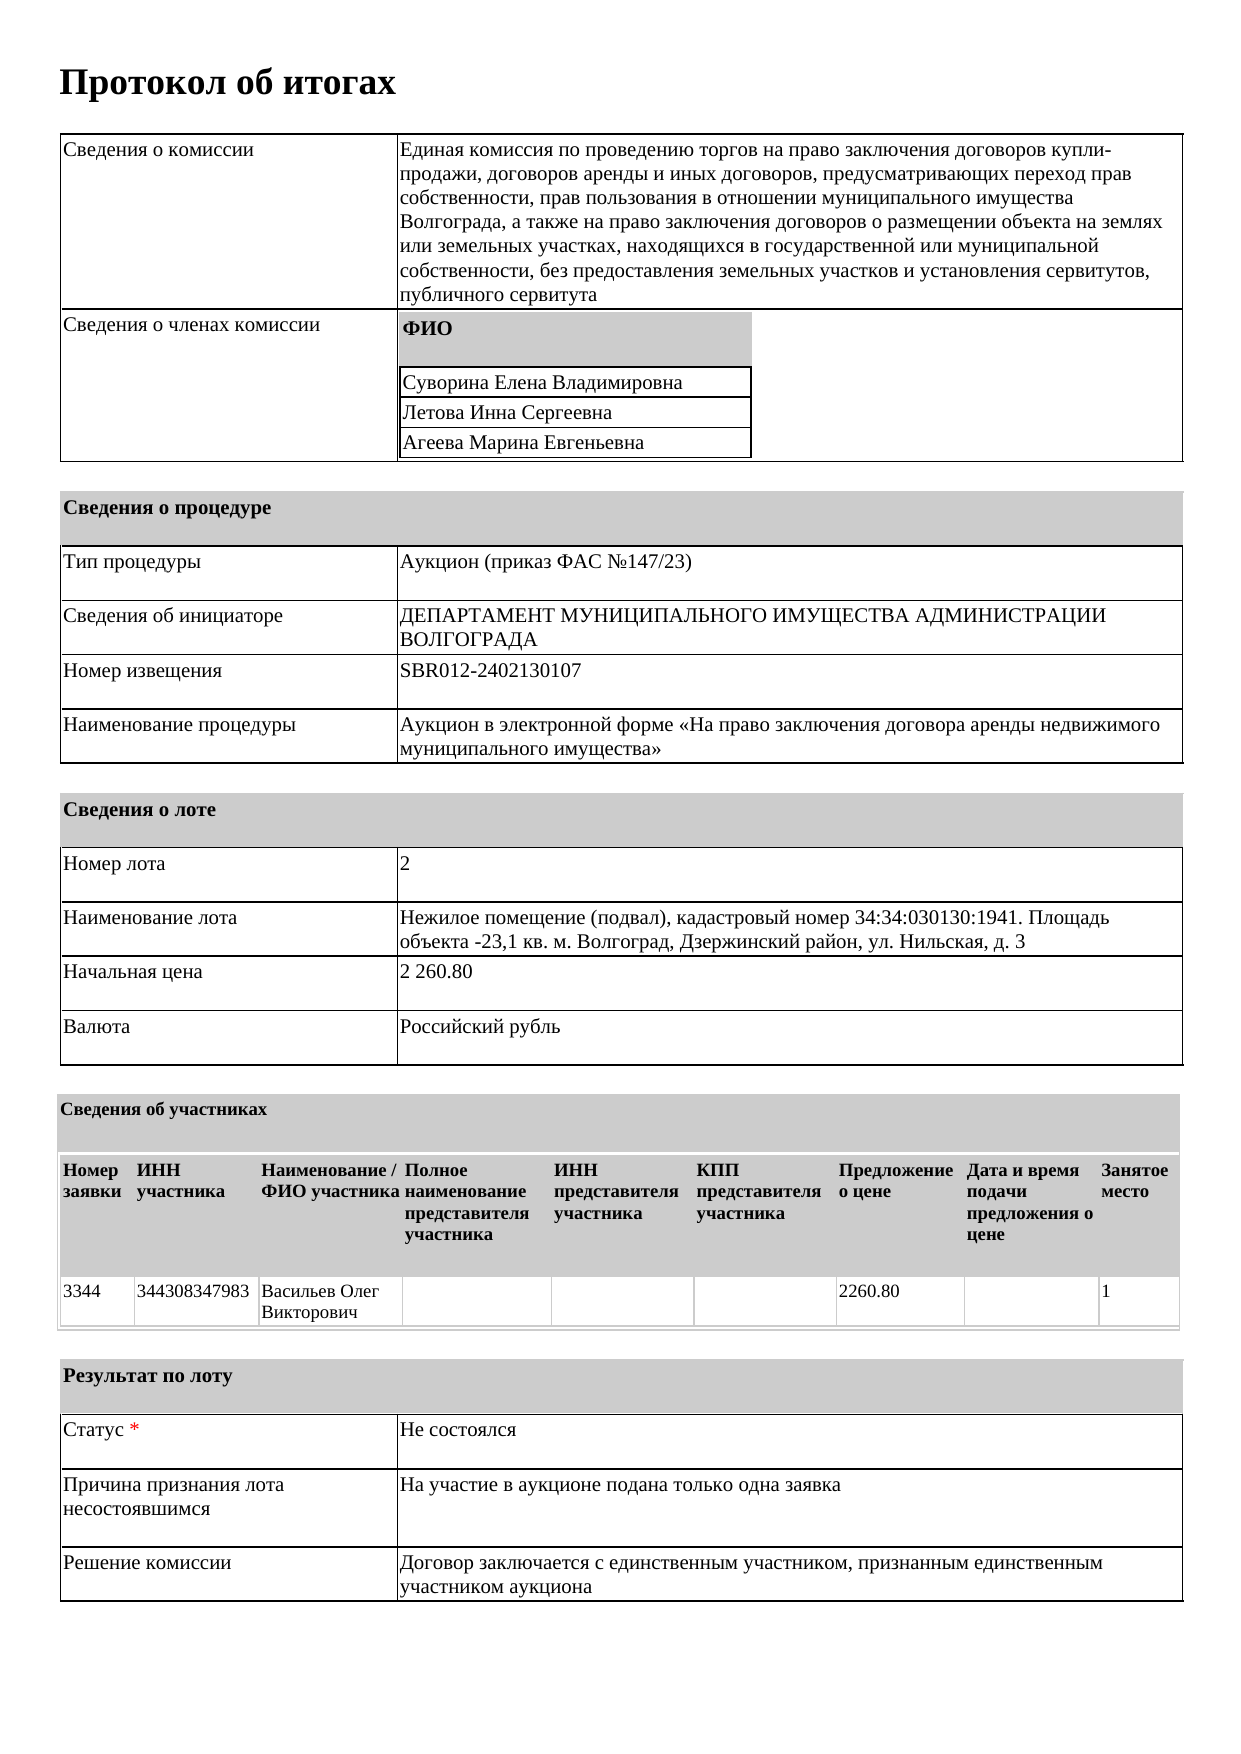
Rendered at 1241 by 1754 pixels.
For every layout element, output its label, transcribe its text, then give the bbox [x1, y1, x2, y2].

table_header Результат по лоту [61, 1361, 1182, 1413]
table_cell Аукцион в электронной форме «На право заключения договора аренды недвижимого муниципального имущества» [398, 710, 1182, 762]
table_cell Решение комиссии [61, 1547, 397, 1600]
table_header Сведения о лоте [61, 794, 1182, 847]
table_cell Сведения об инициаторе [61, 601, 397, 654]
table_header Сведения о процедуре [61, 493, 1182, 545]
table_cell 2 260.80 [398, 957, 1182, 1010]
table_header Сведения об участниках [58, 1096, 1179, 1151]
subtitle Протокол об итогах [59, 59, 1181, 102]
table_cell Номер лота [61, 848, 397, 901]
table_cell Аукцион (приказ ФАС №147/23) [398, 547, 1182, 599]
table_header Сведения о комиссии [61, 135, 397, 308]
table_cell Начальная цена [61, 956, 397, 1010]
table_cell Не состоялся [398, 1415, 1182, 1468]
table_cell На участие в аукционе подана только одна заявка [398, 1470, 1182, 1546]
table_cell Нежилое помещение (подвал), кадастровый номер 34:34:030130:1941. Площадь объекта -23,1 кв. м. Волгоград, Дзержинский район, ул. Нильская, д. 3 [398, 903, 1182, 955]
table_cell Статус * [61, 1415, 397, 1468]
table_cell [398, 310, 1182, 461]
table_cell Валюта [61, 1011, 397, 1064]
table_cell [58, 1152, 1179, 1329]
table_header Единая комиссия по проведению торгов на право заключения договоров купли-продажи, договоров аренды и иных договоров, предусматривающих переход прав собственности, прав пользования в отношении муниципального имущества Волгограда, а также на право заключения договоров о размещении объекта на землях или земельных участках, находящихся в государственной или муниципальной собственности, без предоставления земельных участков и установления сервитутов, публичного сервитута [398, 135, 1182, 308]
table_cell Тип процедуры [61, 546, 397, 599]
table_cell 2 [398, 848, 1182, 901]
table_cell Причина признания лота несостоявшимся [61, 1469, 397, 1546]
table_cell Российский рубль [398, 1011, 1182, 1064]
table_cell Наименование процедуры [61, 709, 397, 762]
table_cell SBR012-2402130107 [398, 655, 1182, 708]
table_cell Номер извещения [61, 655, 397, 708]
table_cell Договор заключается с единственным участником, признанным единственным участником аукциона [398, 1548, 1182, 1600]
table_cell Наименование лота [61, 902, 397, 955]
table_cell ДЕПАРТАМЕНТ МУНИЦИПАЛЬНОГО ИМУЩЕСТВА АДМИНИСТРАЦИИ ВОЛГОГРАДА [398, 601, 1182, 654]
table_cell Сведения о членах комиссии [61, 309, 397, 461]
